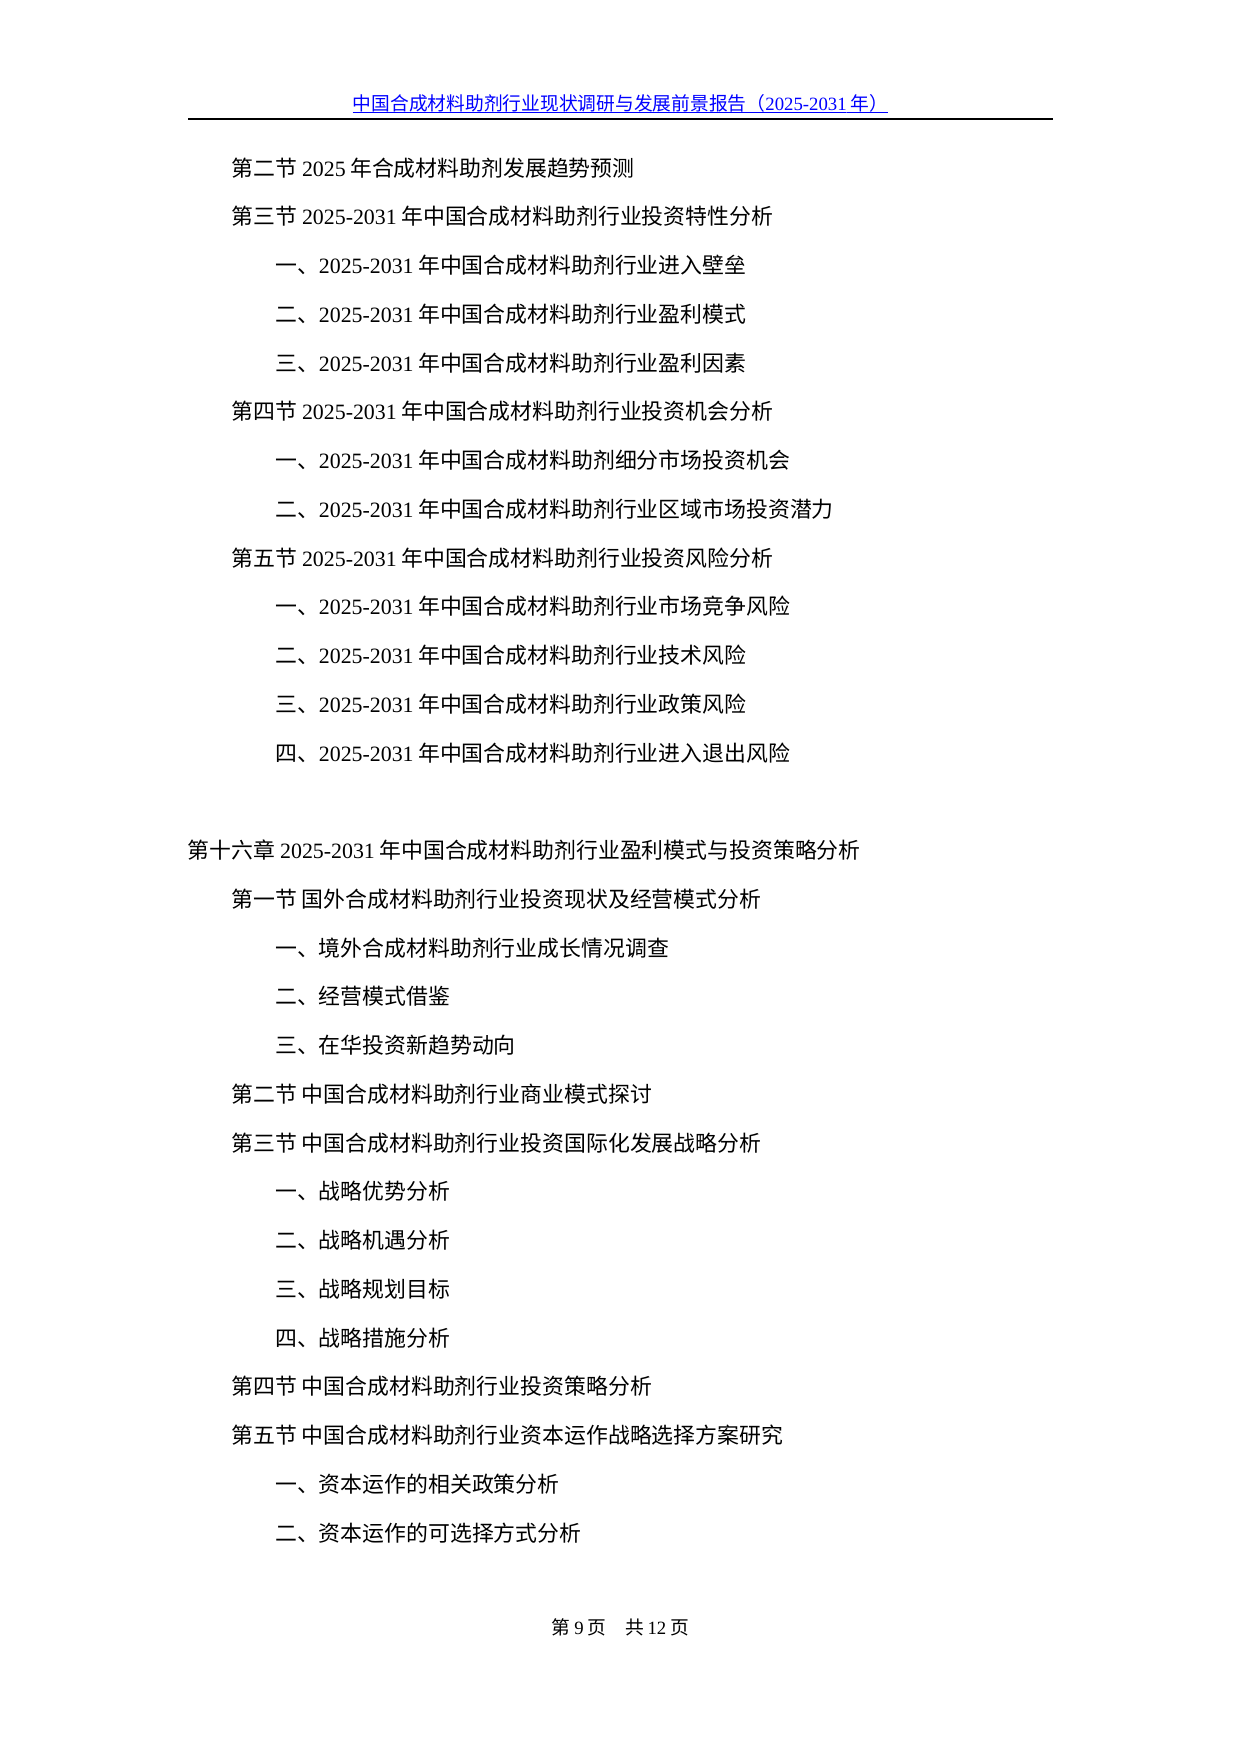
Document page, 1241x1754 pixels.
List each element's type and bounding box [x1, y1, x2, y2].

text [187, 150, 1053, 1548]
